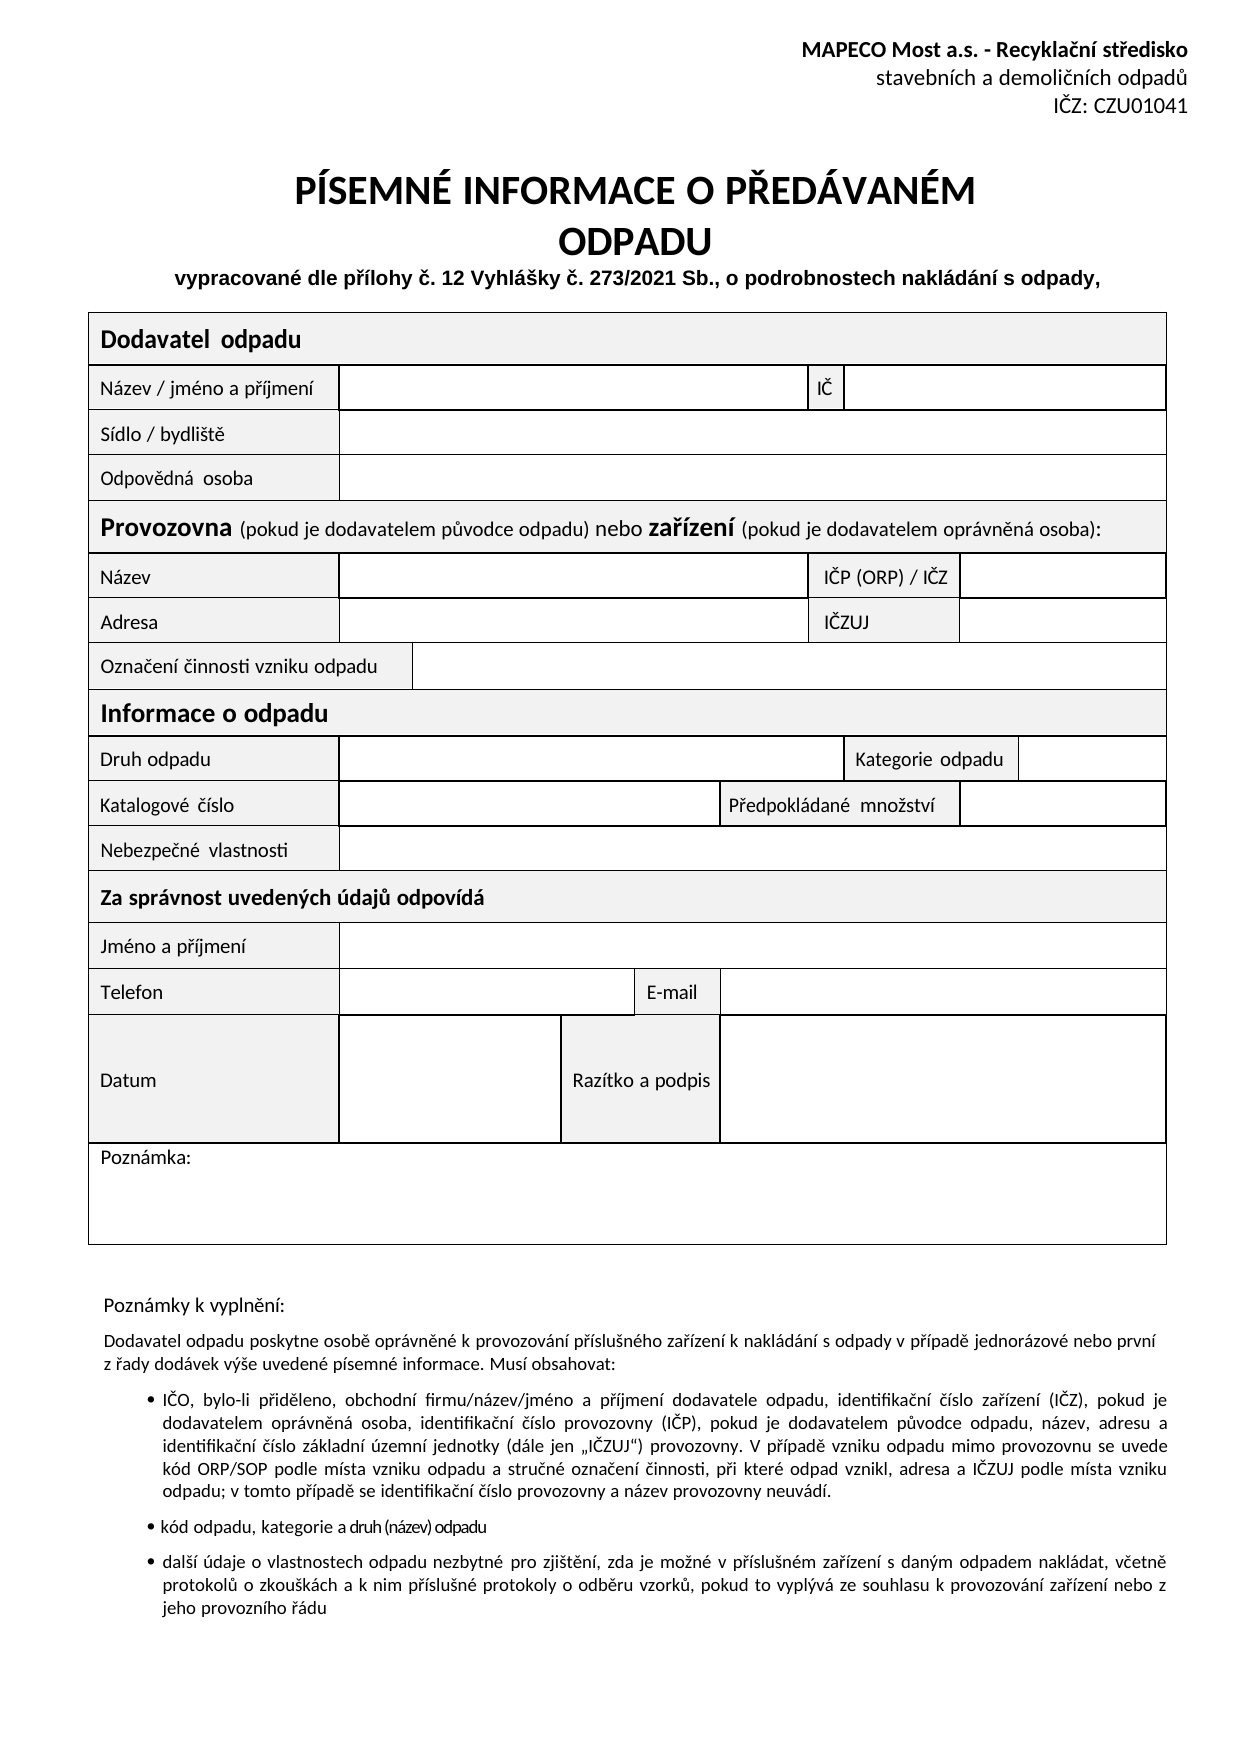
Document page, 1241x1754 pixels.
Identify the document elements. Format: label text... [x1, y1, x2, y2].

table_cell IČ [809, 366, 843, 408]
table_cell Předpokládané množství [721, 782, 959, 825]
table_cell [1019, 737, 1166, 780]
table_cell [340, 411, 1166, 454]
table_cell [340, 366, 807, 408]
table_cell Sídlo / bydliště [89, 410, 339, 454]
table_cell Poznámka: [89, 1144, 1166, 1243]
table_cell IČZUJ [809, 598, 959, 642]
table_cell Název / jméno a příjmení [89, 366, 338, 408]
table_cell [340, 1016, 560, 1142]
table_cell [413, 643, 1166, 688]
text stavebních a demoličních odpadů [77, 63, 1188, 91]
table_cell [721, 969, 1166, 1014]
table_cell Druh odpadu [89, 737, 338, 780]
table_cell Informace o odpadu [89, 690, 1166, 734]
text IČZ: CZU01041 [77, 91, 1188, 119]
table_cell Datum [89, 1015, 338, 1142]
table_cell Název [89, 554, 338, 597]
text vypracované dle přílohy č. 12 Vyhlášky č. 273/2021 Sb., o podrobnostech nakládání s odpady, [77, 266, 1198, 290]
list kód odpadu, kategorie a druh (název) odpadu [148, 1515, 1198, 1538]
table_cell E-mail [635, 969, 720, 1014]
table_cell [960, 599, 1166, 642]
table_cell [340, 599, 808, 642]
text MAPECO Most a.s. - Recyklační středisko [77, 35, 1188, 63]
table_cell IČP (ORP) / IČZ [809, 554, 959, 597]
text Poznámky k vyplnění: [103, 1292, 1198, 1317]
title PÍSEMNÉ INFORMACE O PŘEDÁVANÉM ODPADU [213, 164, 1058, 266]
table_cell Označení činnosti vzniku odpadu [89, 643, 412, 688]
table_header Dodavatel odpadu [89, 313, 1166, 363]
text Dodavatel odpadu poskytne osobě oprávněné k provozování příslušného zařízení k nakládání s odpady v případě jednorázové nebo první z řady dodávek výše uvedené písemné informace. Musí obsahovat: [103, 1329, 1164, 1375]
table_cell [340, 737, 843, 780]
table_cell [721, 1016, 1165, 1142]
table_cell Telefon [89, 969, 339, 1014]
table_cell Adresa [89, 598, 339, 642]
table_cell Provozovna (pokud je dodavatelem původce odpadu) nebo zařízení (pokud je dodavatelem oprávněná osoba): [89, 501, 1166, 552]
table_cell [961, 782, 1165, 825]
table_cell [845, 366, 1165, 408]
table_cell Katalogové číslo [89, 781, 338, 825]
table_cell Razítko a podpis [562, 1015, 719, 1142]
table_cell [961, 554, 1165, 597]
table_cell Nebezpečné vlastnosti [89, 826, 339, 870]
table_cell Odpovědná osoba [89, 455, 339, 500]
table_cell [340, 923, 1166, 968]
table_cell Za správnost uvedených údajů odpovídá [89, 871, 1166, 922]
table_cell [340, 827, 1166, 870]
table_cell [340, 455, 1166, 500]
list další údaje o vlastnostech odpadu nezbytné pro zjištění, zda je možné v příslušném zařízení s daným odpadem nakládat, včetně protokolů o zkouškách a k nim příslušné protokoly o odběru vzorků, pokud to vyplývá ze souhlasu k provozování zařízení nebo z jeho provozního řádu [148, 1551, 1167, 1619]
table_cell [340, 969, 634, 1014]
table_cell Jméno a příjmení [89, 923, 339, 968]
table_cell [340, 782, 719, 825]
list IČO, bylo-li přiděleno, obchodní firmu/název/jméno a příjmení dodavatele odpadu, identifikační číslo zařízení (IČZ), pokud je dodavatelem oprávněná osoba, identifikační číslo provozovny (IČP), pokud je dodavatelem původce odpadu, název, adresu a identifikační číslo základní územní jednotky (dále jen „IČZUJ“) provozovny. V případě vzniku odpadu mimo provozovnu se uvede kód ORP/SOP podle místa vzniku odpadu a stručné označení činnosti, při které odpad vznikl, adresa a IČZUJ podle místa vzniku odpadu; v tomto případě se identifikační číslo provozovny a název provozovny neuvádí. [148, 1388, 1168, 1502]
table_cell Kategorie odpadu [845, 737, 1018, 780]
table_cell [340, 554, 807, 597]
